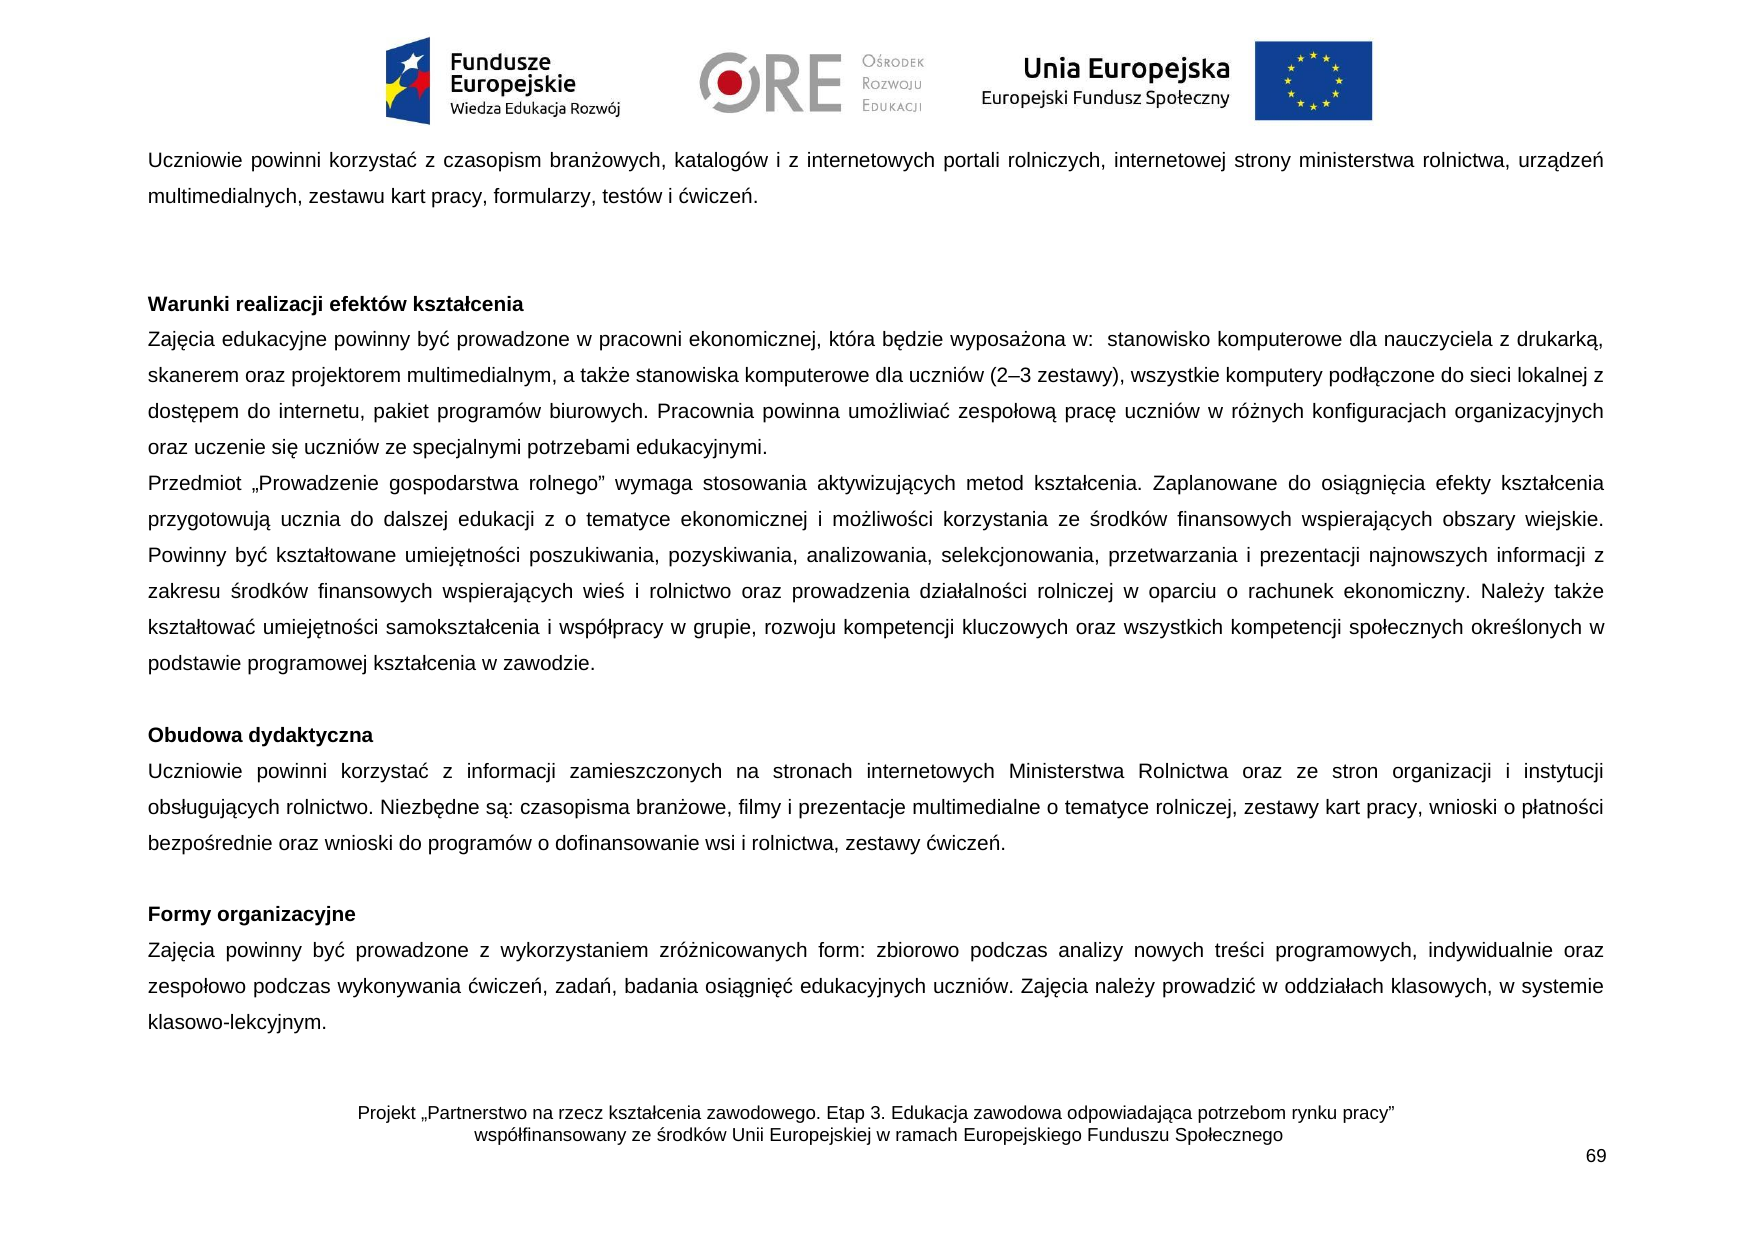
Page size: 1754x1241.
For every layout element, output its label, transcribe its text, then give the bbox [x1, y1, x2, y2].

text Zajęcia powinny być prowadzone z wykorzystaniem zróżnicowanych form: zbiorowo podczas analizy nowych treści programowych, indywidualnie oraz zespołowo podczas wykonywania ćwiczeń, zadań, badania osiągnięć edukacyjnych uczniów. Zajęcia należy prowadzić w oddziałach klasowych, w systemie klasowo-lekcyjnym. [148, 938, 1606, 1034]
text Uczniowie powinni korzystać z informacji zamieszczonych na stronach internetowych Ministerstwa Rolnictwa oraz ze stron organizacji i instytucji obsługujących rolnictwo. Niezbędne są: czasopisma branżowe, filmy i prezentacje multimedialne o tematyce rolniczej, zestawy kart pracy, wnioski o płatności bezpośrednie oraz wnioski do programów o dofinansowanie wsi i rolnictwa, zestawy ćwiczeń. [148, 758, 1606, 854]
picture [364, 15, 1399, 146]
text Zajęcia edukacyjne powinny być prowadzone w pracowni ekonomicznej, która będzie wyposażona w: stanowisko komputerowe dla nauczyciela z drukarką, skanerem oraz projektorem multimedialnym, a także stanowiska komputerowe dla uczniów (2–3 zestawy), wszystkie komputery podłączone do sieci lokalnej z dostępem do internetu, pakiet programów biurowych. Pracownia powinna umożliwiać zespołową pracę uczniów w różnych konfiguracjach organizacyjnych oraz uczenie się uczniów ze specjalnymi potrzebami edukacyjnymi. [148, 327, 1606, 459]
text Uczniowie powinni korzystać z czasopism branżowych, katalogów i z internetowych portali rolniczych, internetowej strony ministerstwa rolnictwa, urządzeń multimedialnych, zestawu kart pracy, formularzy, testów i ćwiczeń. [148, 148, 1606, 207]
text Obudowa dydaktyczna [148, 723, 1606, 747]
text Formy organizacyjne [148, 902, 1606, 926]
text Przedmiot „Prowadzenie gospodarstwa rolnego” wymaga stosowania aktywizujących metod kształcenia. Zaplanowane do osiągnięcia efekty kształcenia przygotowują ucznia do dalszej edukacji z o tematyce ekonomicznej i możliwości korzystania ze środków finansowych wspierających obszary wiejskie. Powinny być kształtowane umiejętności poszukiwania, pozyskiwania, analizowania, selekcjonowania, przetwarzania i prezentacji najnowszych informacji z zakresu środków finansowych wspierających wieś i rolnictwo oraz prowadzenia działalności rolniczej w oparciu o rachunek ekonomiczny. Należy także kształtować umiejętności samokształcenia i współpracy w grupie, rozwoju kompetencji kluczowych oraz wszystkich kompetencji społecznych określonych w podstawie programowej kształcenia w zawodzie. [148, 471, 1606, 675]
text Warunki realizacji efektów kształcenia [148, 291, 1606, 315]
